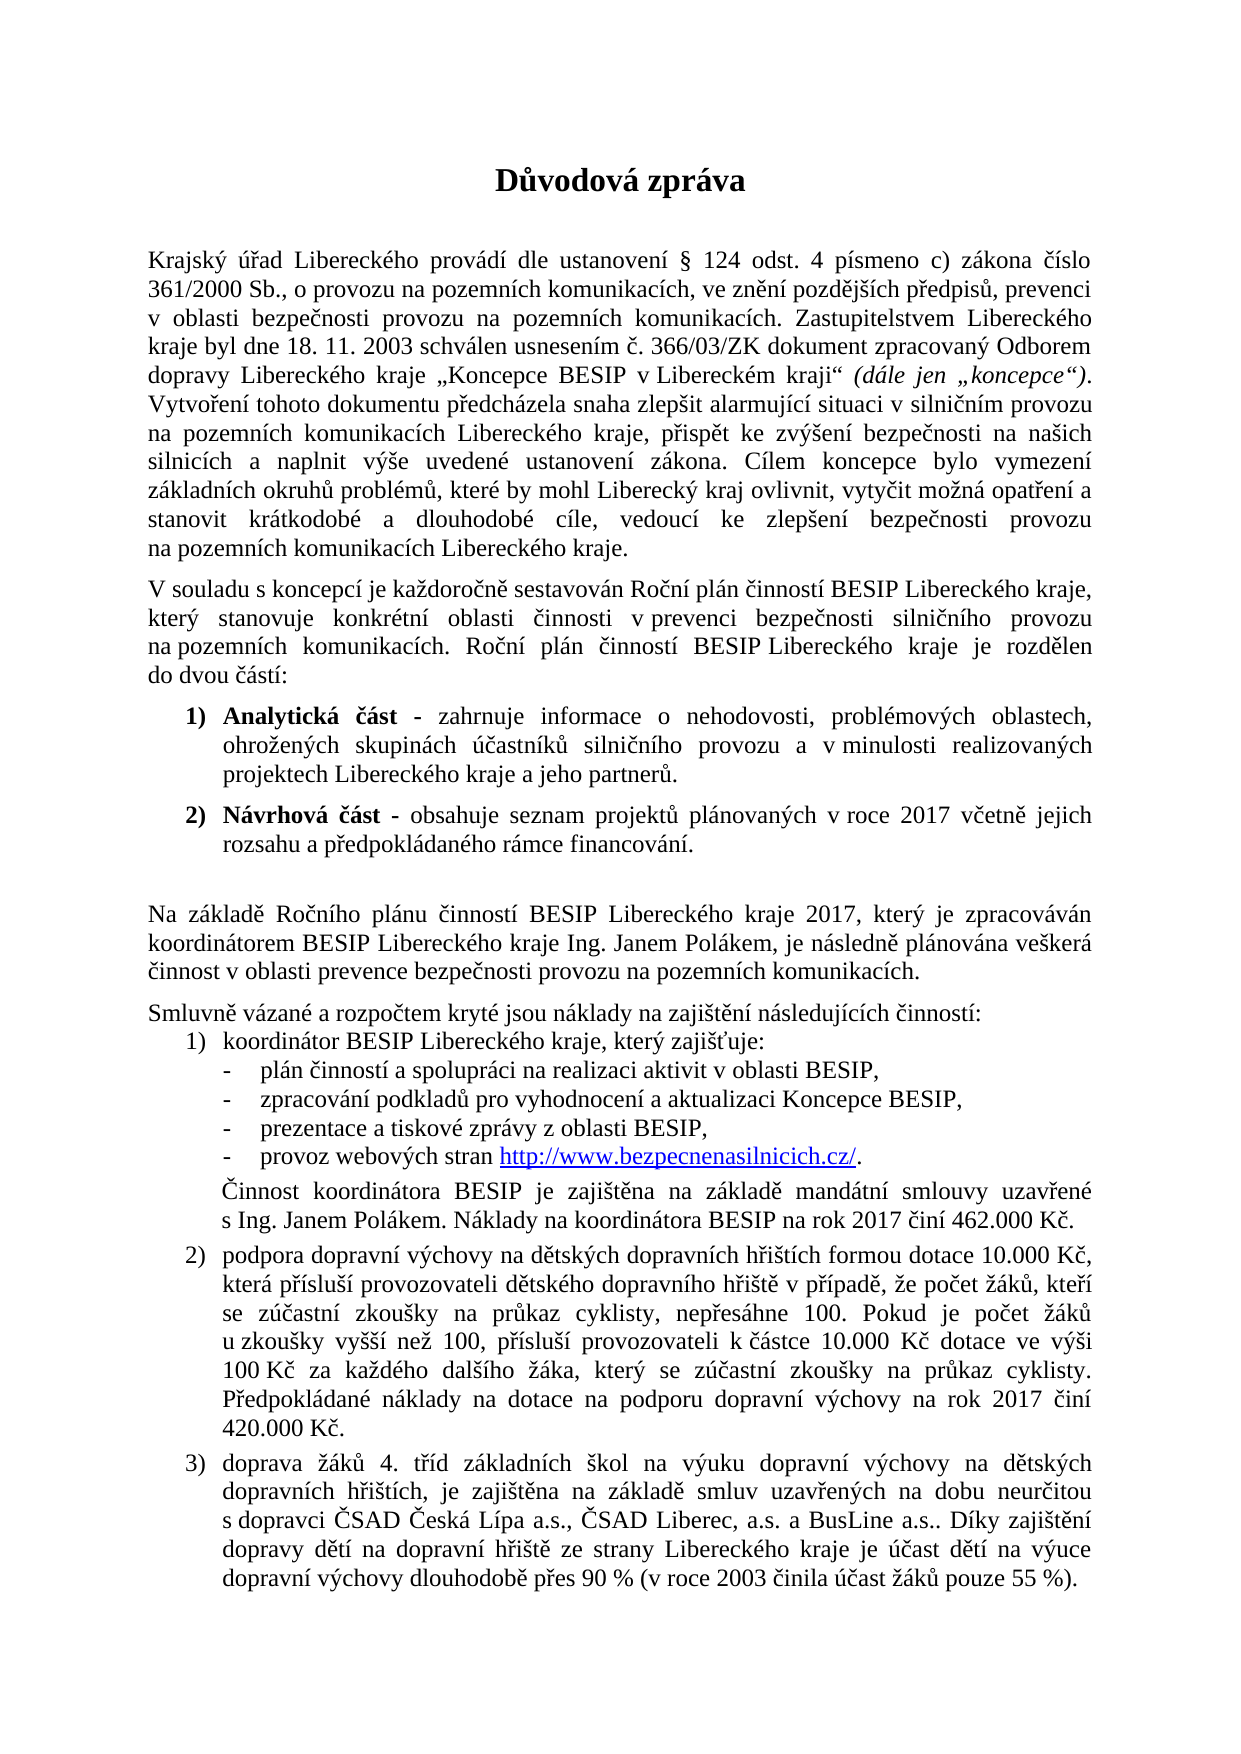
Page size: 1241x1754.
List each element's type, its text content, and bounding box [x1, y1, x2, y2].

text Důvodová zpráva [148, 160, 1093, 198]
list Na základě Ročního plánu činností BESIP Libereckého kraje 2017, který je zpracováván koordinátorem BESIP Libereckého kraje Ing. Janem Polákem, je následně plánována veškerá činnost v oblasti prevence bezpečnosti provozu na pozemních komunikacích. [148, 899, 1093, 985]
list provoz webových stran http://www.bezpecnenasilnicich.cz/. [223, 1141, 1093, 1170]
list Návrhová část - obsahuje seznam projektů plánovaných v roce 2017 včetně jejich rozsahu a předpokládaného rámce financování. [185, 800, 1093, 858]
list koordinátor BESIP Libereckého kraje, který zajišťuje: [185, 1026, 1093, 1055]
list prezentace a tiskové zprávy z oblasti BESIP, [223, 1113, 1093, 1141]
list Analytická část - zahrnuje informace o nehodovosti, problémových oblastech, ohrožených skupinách účastníků silničního provozu a v minulosti realizovaných projektech Libereckého kraje a jeho partnerů. [185, 701, 1093, 788]
text V souladu s koncepcí je každoročně sestavován Roční plán činností BESIP Libereckého kraje, který stanovuje konkrétní oblasti činnosti v prevenci bezpečnosti silničního provozu na pozemních komunikacích. Roční plán činností BESIP Libereckého kraje je rozdělen do dvou částí: [148, 574, 1093, 689]
list podpora dopravní výchovy na dětských dopravních hřištích formou dotace 10.000 Kč, která přísluší provozovateli dětského dopravního hřiště v případě, že počet žáků, kteří se zúčastní zkoušky na průkaz cyklisty, nepřesáhne 100. Pokud je počet žáků u zkoušky vyšší než 100, přísluší provozovateli k částce 10.000 Kč dotace ve výši 100 Kč za každého dalšího žáka, který se zúčastní zkoušky na průkaz cyklisty. Předpokládané náklady na dotace na podporu dopravní výchovy na rok 2017 činí 420.000 Kč. [185, 1240, 1093, 1441]
list zpracování podkladů pro vyhodnocení a aktualizaci Koncepce BESIP, [223, 1084, 1093, 1113]
list doprava žáků 4. tříd základních škol na výuku dopravní výchovy na dětských dopravních hřištích, je zajištěna na základě smluv uzavřených na dobu neurčitou s dopravci ČSAD Česká Lípa a.s., ČSAD Liberec, a.s. a BusLine a.s.. Díky zajištění dopravy dětí na dopravní hřiště ze strany Libereckého kraje je účast dětí na výuce dopravní výchovy dlouhodobě přes 90 % (v roce 2003 činila účast žáků pouze 55 %). [185, 1448, 1093, 1591]
text Smluvně vázané a rozpočtem kryté jsou náklady na zajištění následujících činností: [148, 998, 1093, 1026]
text Krajský úřad Libereckého provádí dle ustanovení § 124 odst. 4 písmeno c) zákona číslo 361/2000 Sb., o provozu na pozemních komunikacích, ve znění pozdějších předpisů, prevenci v oblasti bezpečnosti provozu na pozemních komunikacích. Zastupitelstvem Libereckého kraje byl dne 18. 11. 2003 schválen usnesením č. 366/03/ZK dokument zpracovaný Odborem dopravy Libereckého kraje „Koncepce BESIP v Libereckém kraji“ (dále jen „koncepce“). Vytvoření tohoto dokumentu předcházela snaha zlepšit alarmující situaci v silničním provozu na pozemních komunikacích Libereckého kraje, přispět ke zvýšení bezpečnosti na našich silnicích a naplnit výše uvedené ustanovení zákona. Cílem koncepce bylo vymezení základních okruhů problémů, které by mohl Liberecký kraj ovlivnit, vytyčit možná opatření a stanovit krátkodobé a dlouhodobé cíle, vedoucí ke zlepšení bezpečnosti provozu na pozemních komunikacích Libereckého kraje. [148, 245, 1093, 561]
text Činnost koordinátora BESIP je zajištěna na základě mandátní smlouvy uzavřené s Ing. Janem Polákem. Náklady na koordinátora BESIP na rok 2017 činí 462.000 Kč. [221, 1176, 1093, 1234]
list plán činností a spolupráci na realizaci aktivit v oblasti BESIP, [223, 1055, 1093, 1084]
